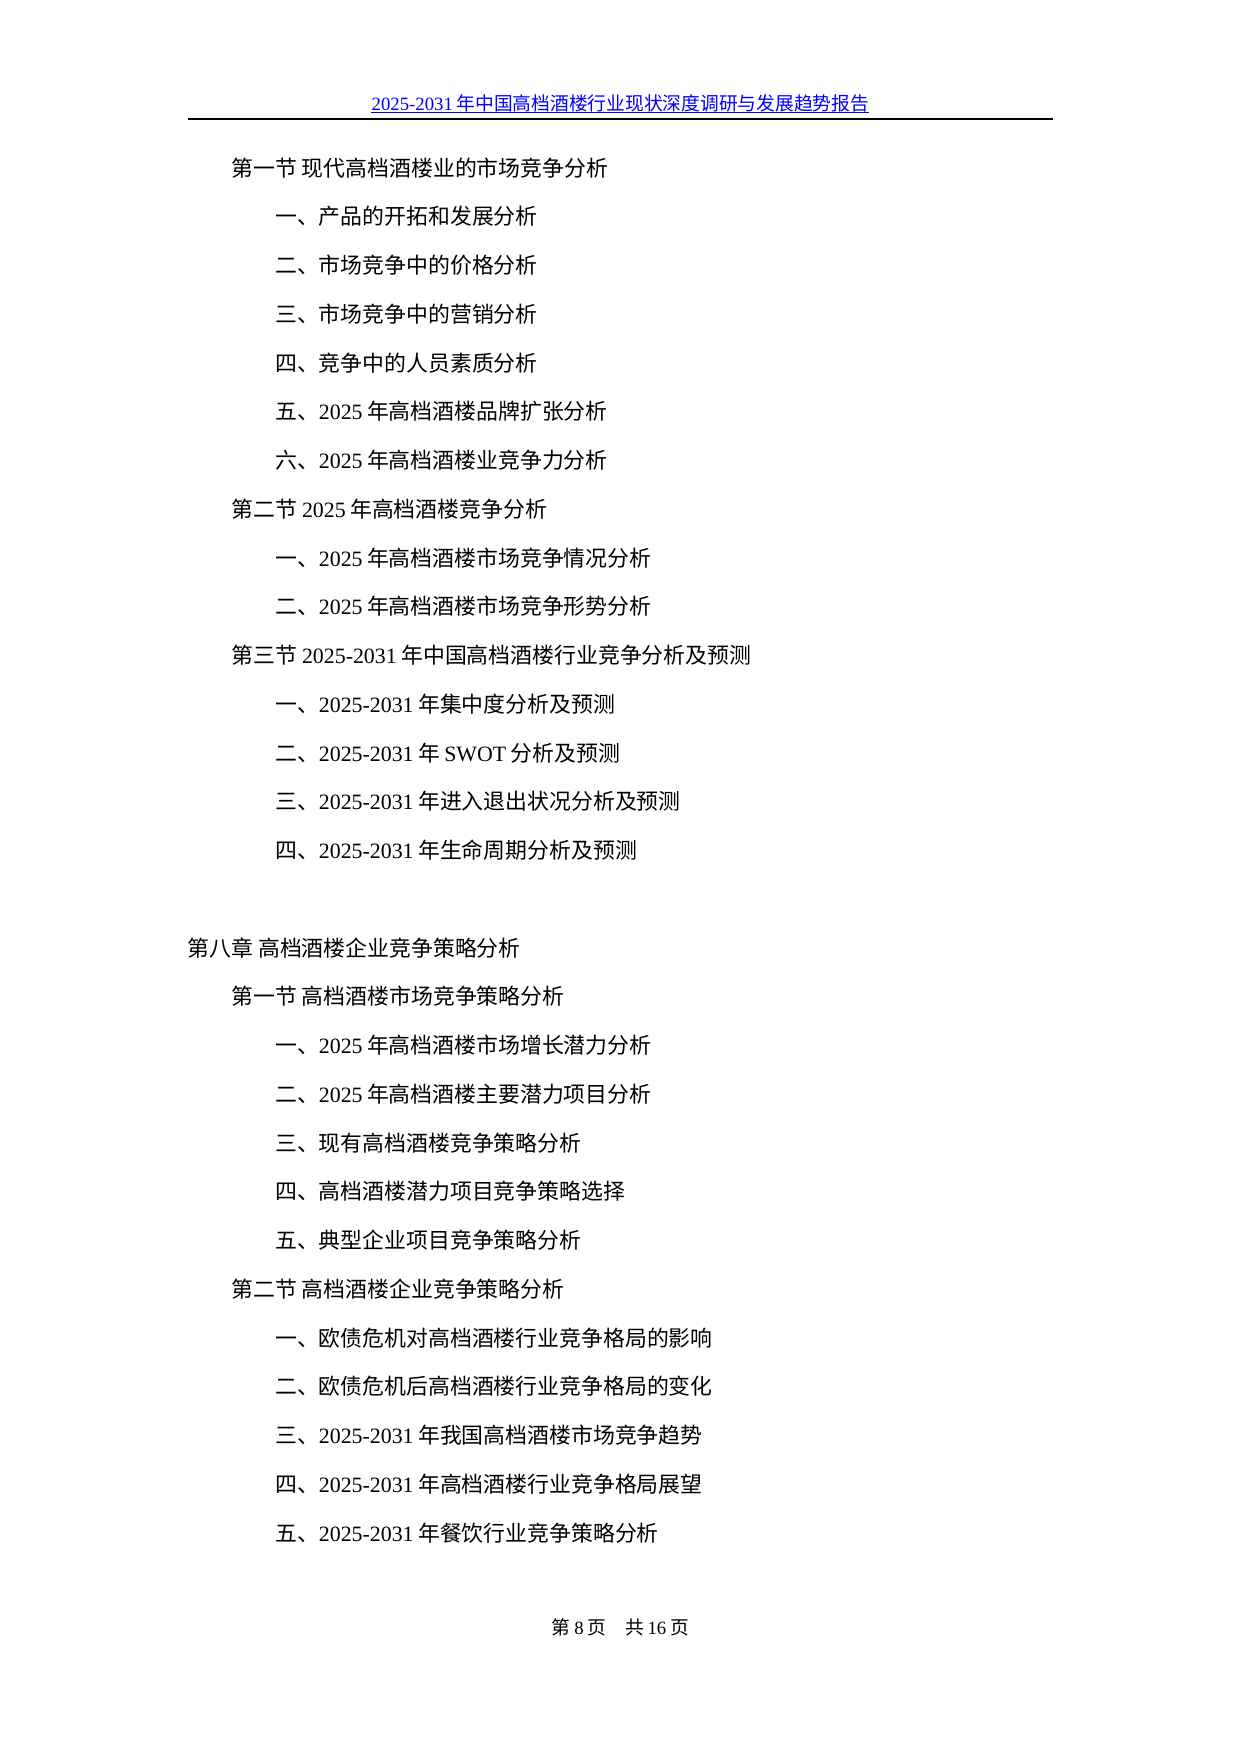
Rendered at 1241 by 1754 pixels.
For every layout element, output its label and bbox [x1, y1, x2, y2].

text [187, 150, 1053, 1548]
